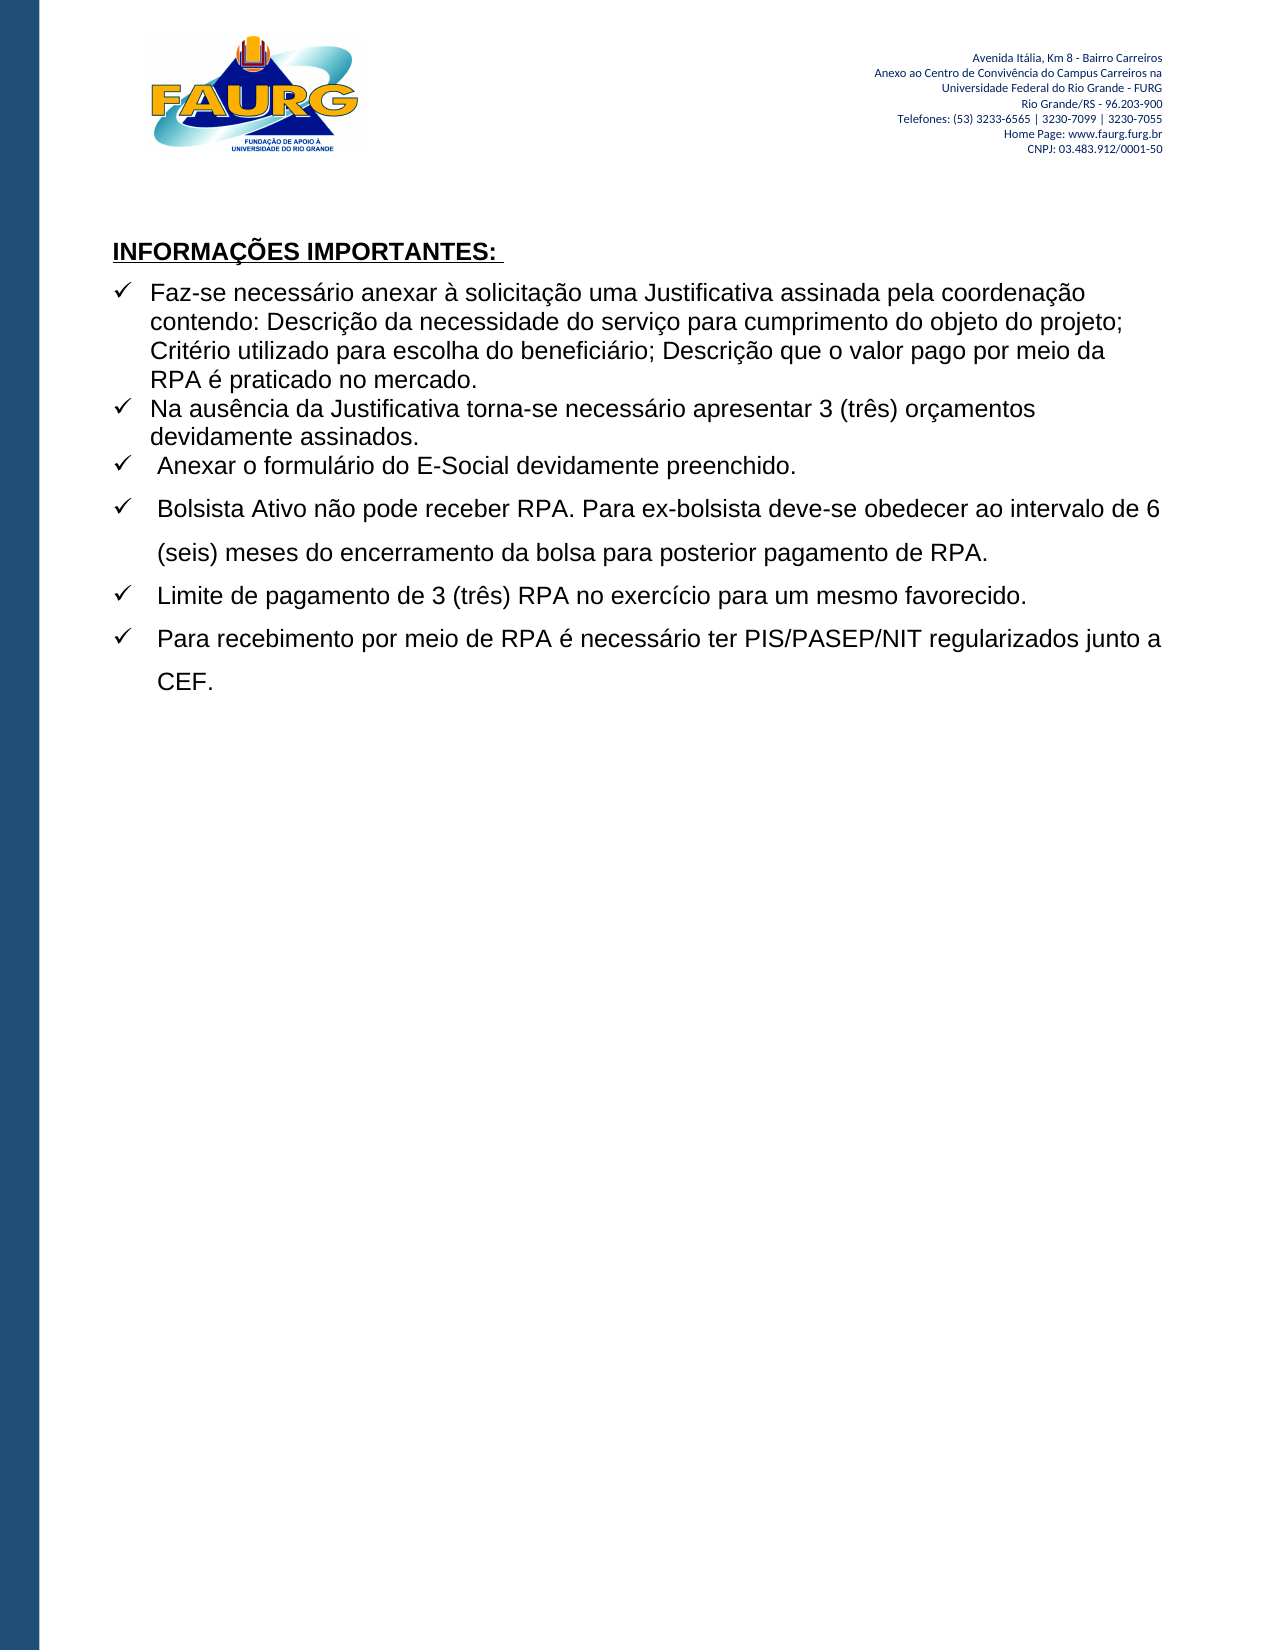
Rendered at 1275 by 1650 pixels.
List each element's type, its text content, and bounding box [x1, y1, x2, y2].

list Faz-se necessário anexar à solicitação uma Justificativa assinada pela coordenação contendo: Descrição da necessidade do serviço para cumprimento do objeto do projeto; Critério utilizado para escolha do beneficiário; Descrição que o valor pago por meio da RPA é praticado no mercado. [112, 278, 1162, 393]
text INFORMAÇÕES IMPORTANTES: [112, 237, 1162, 266]
list Anexar o formulário do E-Social devidamente preenchido. [112, 451, 1162, 480]
list Limite de pagamento de 3 (três) RPA no exercício para um mesmo favorecido. [112, 581, 1162, 609]
list Bolsista Ativo não pode receber RPA. Para ex-bolsista deve-se obedecer ao intervalo de 6 (seis) meses do encerramento da bolsa para posterior pagamento de RPA. [112, 494, 1162, 566]
picture [145, 34, 363, 153]
list Na ausência da Justificativa torna-se necessário apresentar 3 (três) orçamentos devidamente assinados. [112, 393, 1162, 451]
list Para recebimento por meio de RPA é necessário ter PIS/PASEP/NIT regularizados junto a CEF. [112, 624, 1162, 696]
